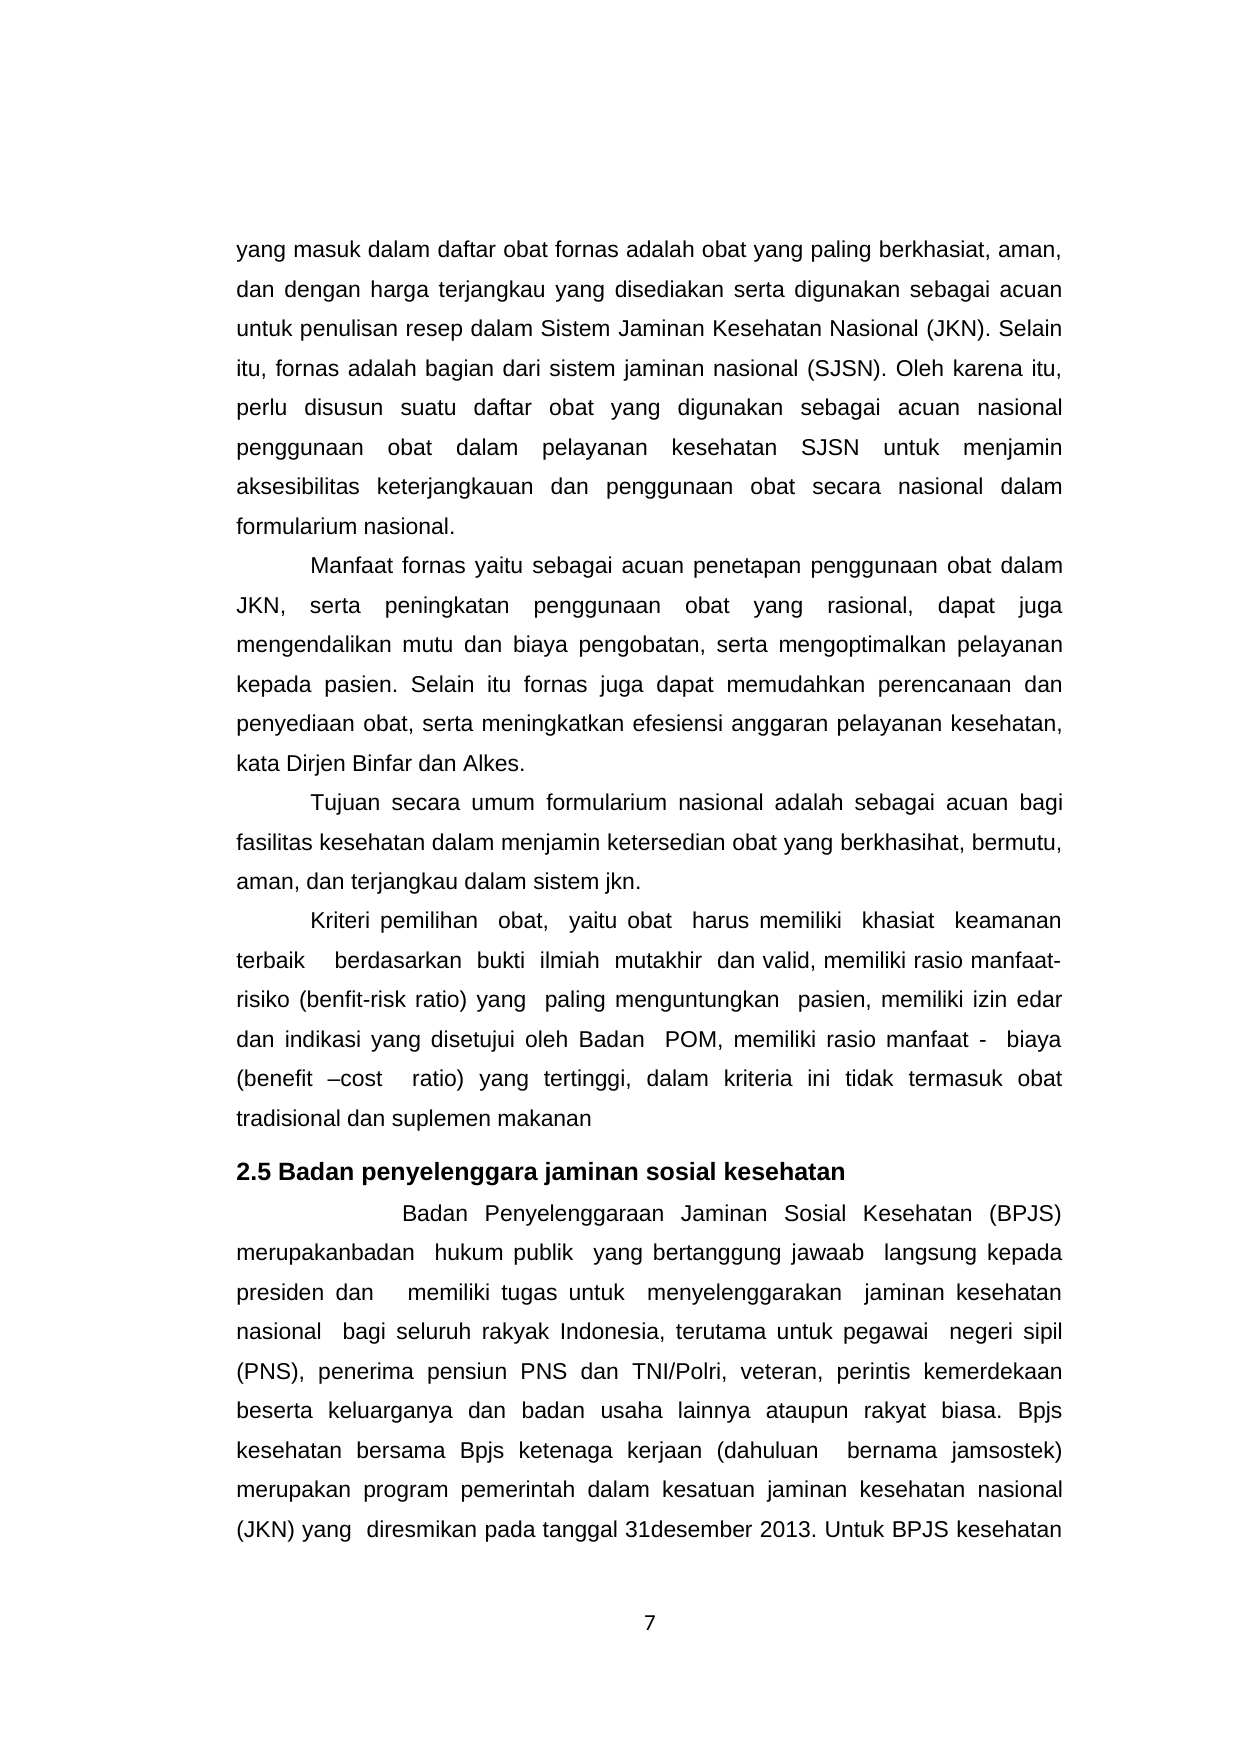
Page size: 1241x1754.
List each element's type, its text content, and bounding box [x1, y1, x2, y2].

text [236, 236, 1063, 539]
subtitle 2.5 Badan penyelenggara jaminan sosial kesehatan [236, 1157, 1063, 1186]
text Tujuan secara umum formularium nasional adalah sebagai acuan bagi fasilitas kesehatan dalam menjamin ketersedian obat yang berkhasihat, bermutu, aman, dan terjangkau dalam sistem jkn. [236, 789, 1063, 894]
text Manfaat fornas yaitu sebagai acuan penetapan penggunaan obat dalam JKN, serta peningkatan penggunaan obat yang rasional, dapat juga mengendalikan mutu dan biaya pengobatan, serta mengoptimalkan pelayanan kepada pasien. Selain itu fornas juga dapat memudahkan perencanaan dan penyediaan obat, serta meningkatkan efesiensi anggaran pelayanan kesehatan, kata Dirjen Binfar dan Alkes. [236, 552, 1063, 776]
text Kriteri pemilihan obat, yaitu obat harus memiliki khasiat keamanan terbaik berdasarkan bukti ilmiah mutakhir dan valid, memiliki rasio manfaat-risiko (benfit-risk ratio) yang paling menguntungkan pasien, memiliki izin edar dan indikasi yang disetujui oleh Badan POM, memiliki rasio manfaat - biaya (benefit –cost ratio) yang tertinggi, dalam kriteria ini tidak termasuk obat tradisional dan suplemen makanan [236, 907, 1063, 1131]
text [236, 1200, 1063, 1542]
